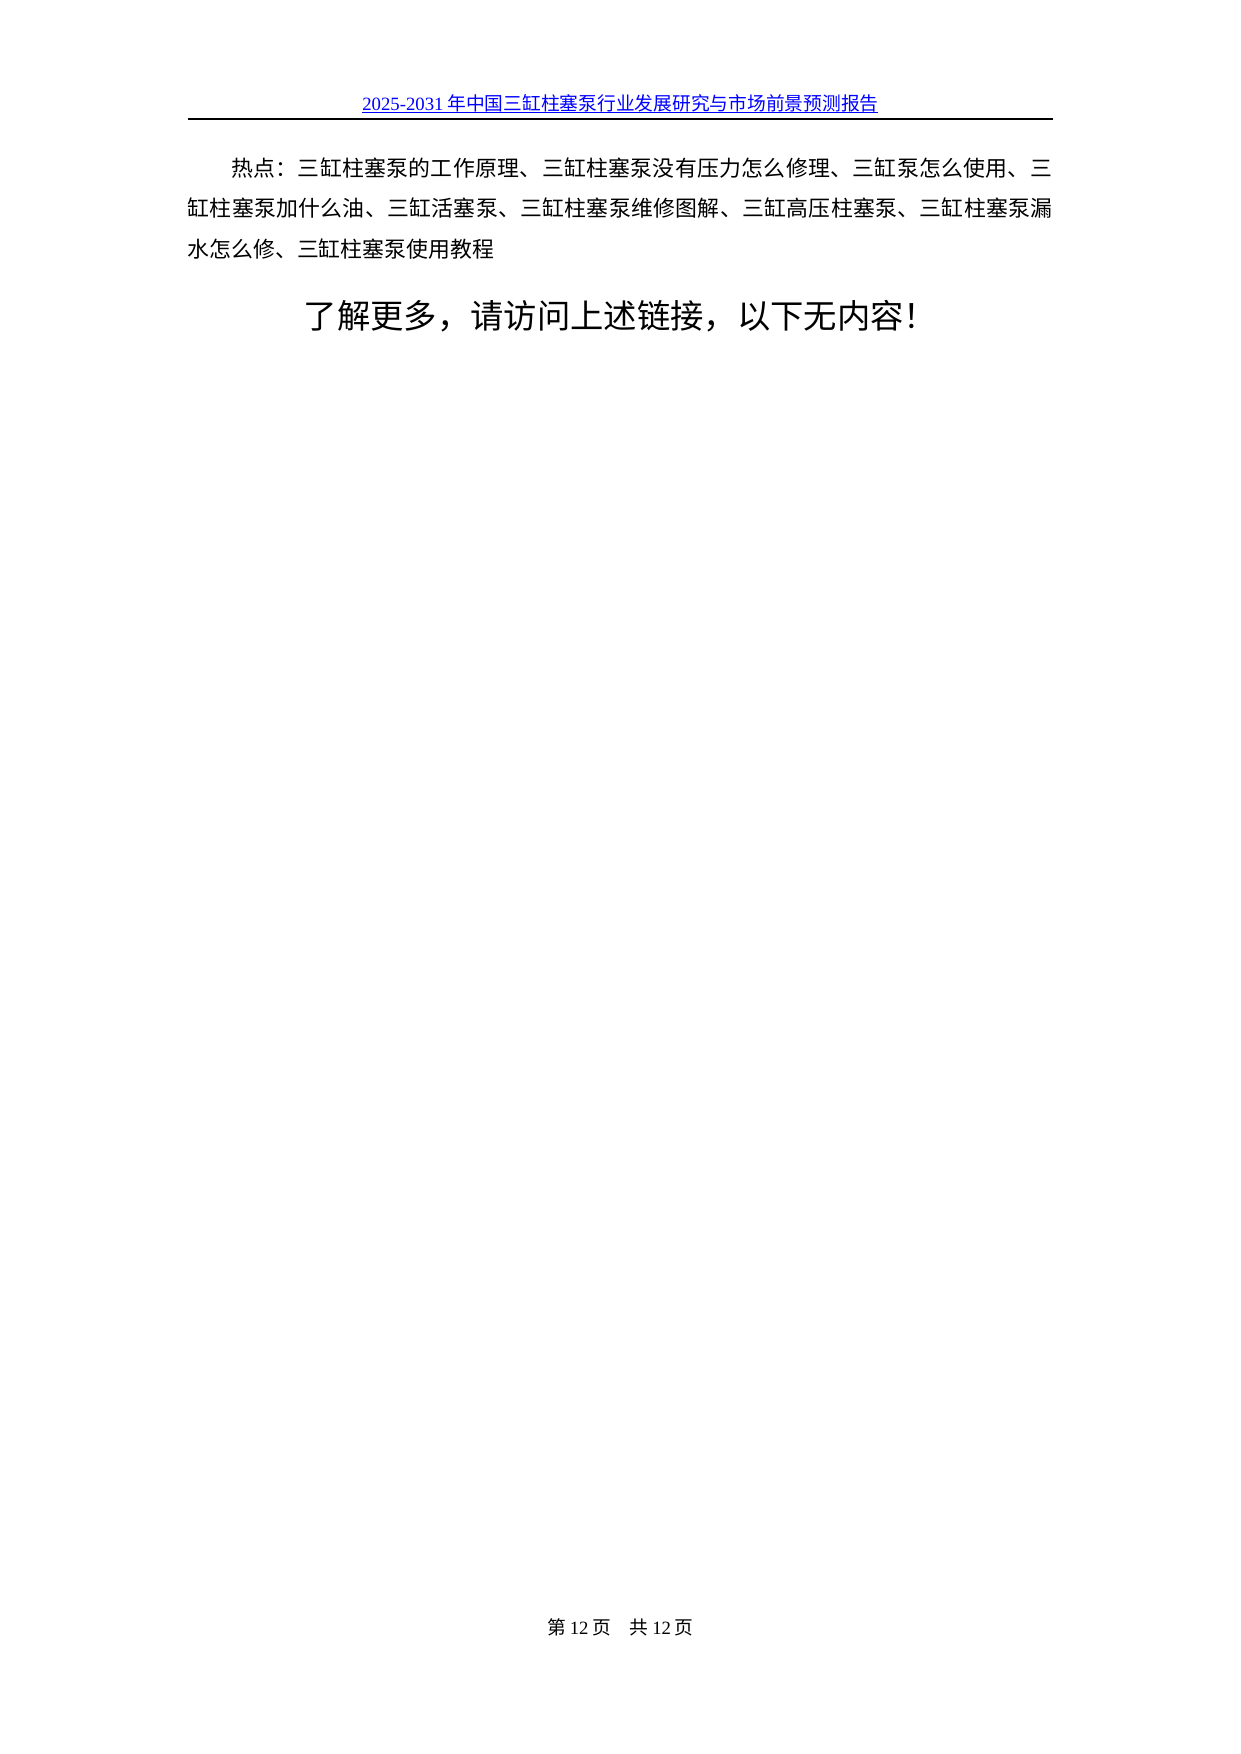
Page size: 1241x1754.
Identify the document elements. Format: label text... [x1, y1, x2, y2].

text 热点：三缸柱塞泵的工作原理、三缸柱塞泵没有压力怎么修理、三缸泵怎么使用、三缸柱塞泵加什么油、三缸活塞泵、三缸柱塞泵维修图解、三缸高压柱塞泵、三缸柱塞泵漏水怎么修、三缸柱塞泵使用教程 [187, 150, 1053, 264]
title 了解更多，请访问上述链接，以下无内容！ [187, 282, 1053, 347]
